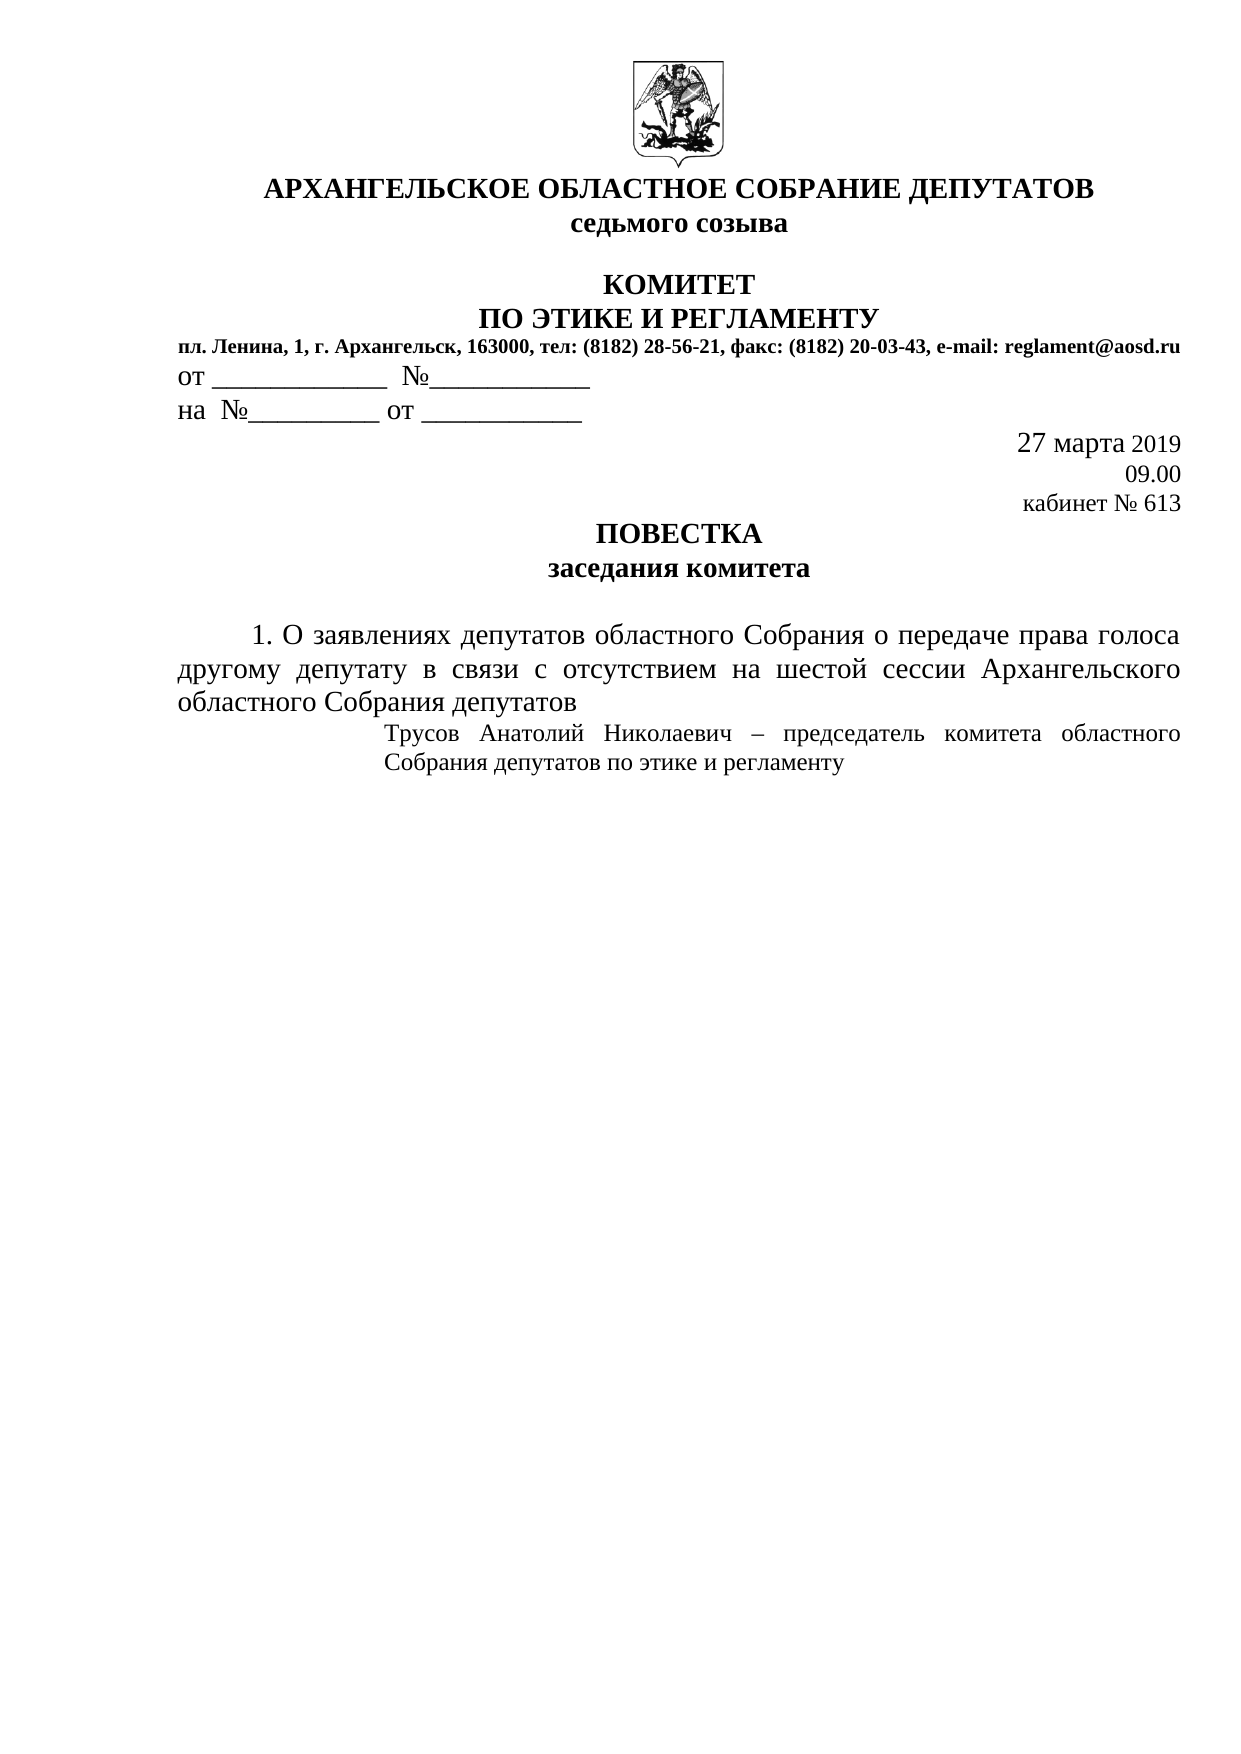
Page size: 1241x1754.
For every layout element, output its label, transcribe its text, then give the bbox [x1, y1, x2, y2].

text 27 марта 2019 [177, 426, 1181, 459]
text кабинет № 613 [177, 488, 1181, 517]
text седьмого созыва [177, 205, 1181, 239]
text ПО ЭТИКЕ И РЕГЛАМЕНТУ [177, 301, 1181, 334]
picture [630, 59, 728, 172]
text АРХАНГЕЛЬСКОЕ ОБЛАСТНОЕ СОБРАНИЕ ДЕПУТАТОВ [177, 172, 1181, 205]
text 09.00 [177, 459, 1181, 488]
list Трусов Анатолий Николаевич – председатель комитета областного Собрания депутатов по этике и регламенту [384, 718, 1181, 775]
text заседания комитета [177, 550, 1181, 584]
text ПОВЕСТКА [177, 517, 1181, 550]
text от ____________ №___________ [177, 358, 1181, 392]
text пл. Ленина, . Архангельск, 163000, тел: (8182) 28-56-21, факс: (8182) 20-03-43, е-mail: reglament@aosd.ru [177, 334, 1181, 358]
text на №_________ от ___________ [177, 392, 1181, 426]
text КОМИТЕТ [177, 267, 1181, 301]
list 1. О заявлениях депутатов областного Собрания о передаче права голоса другому депутату в связи с отсутствием на шестой сессии Архангельского областного Собрания депутатов [177, 617, 1181, 718]
